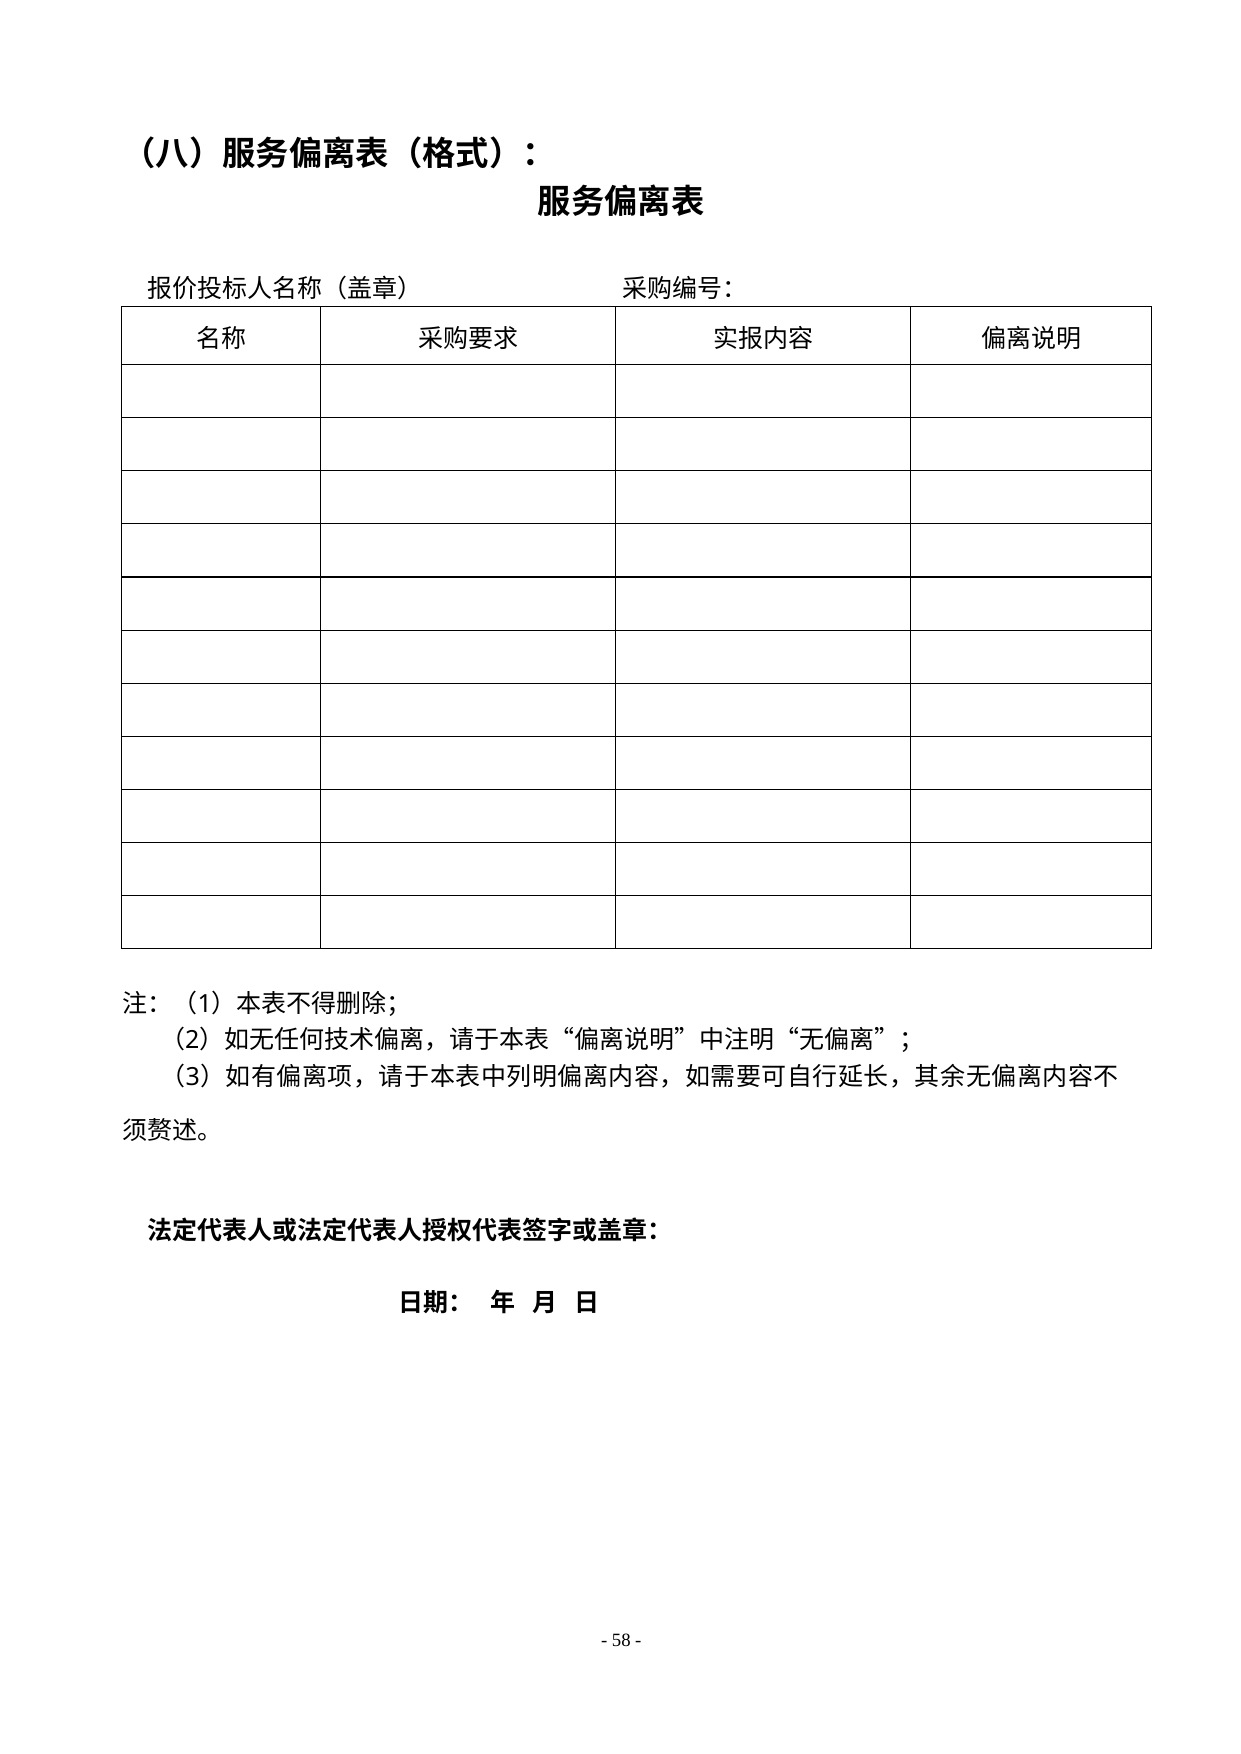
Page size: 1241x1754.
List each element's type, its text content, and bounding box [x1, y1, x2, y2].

table_cell [616, 631, 910, 683]
text 报价投标人名称（盖章） 采购编号： [122, 264, 1120, 306]
table_cell [911, 737, 1151, 789]
table_cell [122, 896, 320, 948]
table_cell [911, 578, 1151, 629]
table_cell [911, 524, 1151, 576]
table_cell [122, 418, 320, 470]
table_cell [616, 524, 910, 576]
table_header 偏离说明 [911, 307, 1151, 364]
table_cell [122, 524, 320, 576]
table_cell [321, 896, 615, 948]
table_cell [321, 843, 615, 895]
table_header 实报内容 [616, 307, 910, 364]
table_cell [616, 418, 910, 470]
table_cell [616, 471, 910, 523]
table_cell [122, 843, 320, 895]
table_cell [911, 471, 1151, 523]
text 法定代表人或法定代表人授权代表签字或盖章： [122, 1206, 1120, 1248]
table_cell [616, 737, 910, 789]
table_cell [122, 631, 320, 683]
table_cell [911, 896, 1151, 948]
table_cell [616, 365, 910, 417]
table_cell [616, 684, 910, 736]
table_cell [911, 843, 1151, 895]
table_cell [911, 631, 1151, 683]
table_cell [321, 684, 615, 736]
text 注：（1）本表不得删除； [122, 983, 1120, 1020]
table_cell [911, 418, 1151, 470]
table_cell [616, 790, 910, 842]
table_cell [122, 790, 320, 842]
table_cell [122, 737, 320, 789]
table_cell [321, 631, 615, 683]
table_cell [911, 365, 1151, 417]
table_cell [122, 684, 320, 736]
text 服务偏离表 [122, 174, 1120, 223]
table_cell [616, 578, 910, 629]
table_header 采购要求 [321, 307, 615, 364]
table_cell [321, 365, 615, 417]
table_cell [321, 790, 615, 842]
text 日期： 年 月 日 [122, 1282, 1120, 1318]
table_cell [616, 843, 910, 895]
table_cell [616, 896, 910, 948]
table_cell [122, 578, 320, 629]
table_cell [911, 684, 1151, 736]
table_cell [321, 578, 615, 629]
text （3）如有偏离项，请于本表中列明偏离内容，如需要可自行延长，其余无偏离内容不须赘述。 [122, 1056, 1120, 1147]
table_cell [321, 524, 615, 576]
table_header 名称 [122, 307, 320, 364]
table_cell [911, 790, 1151, 842]
text （2）如无任何技术偏离，请于本表“偏离说明”中注明“无偏离”； [122, 1020, 1120, 1056]
table_cell [122, 471, 320, 523]
table_cell [321, 737, 615, 789]
table_cell [321, 471, 615, 523]
table_cell [321, 418, 615, 470]
text （八）服务偏离表（格式）： [122, 126, 1120, 174]
table_cell [122, 365, 320, 417]
